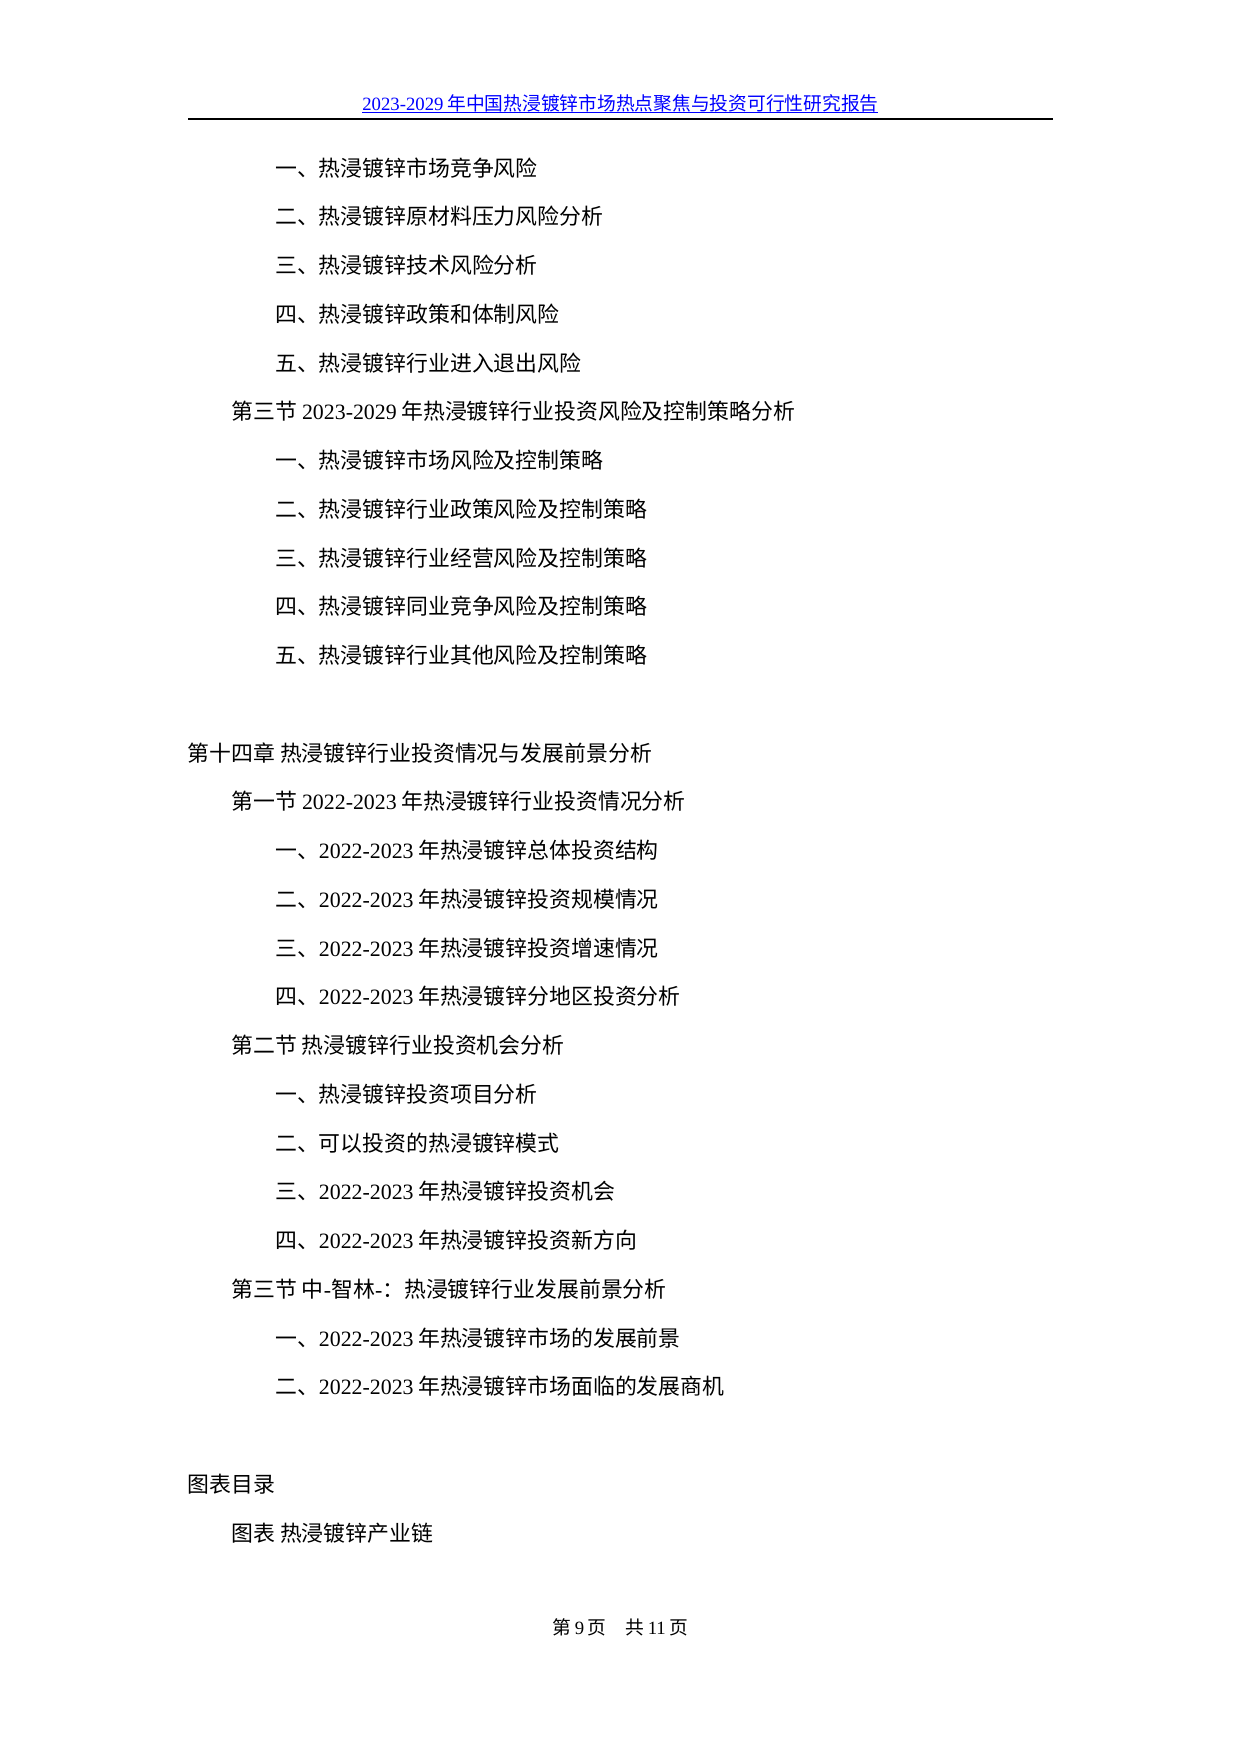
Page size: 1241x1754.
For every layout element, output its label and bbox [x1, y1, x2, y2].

text [187, 150, 1053, 1548]
